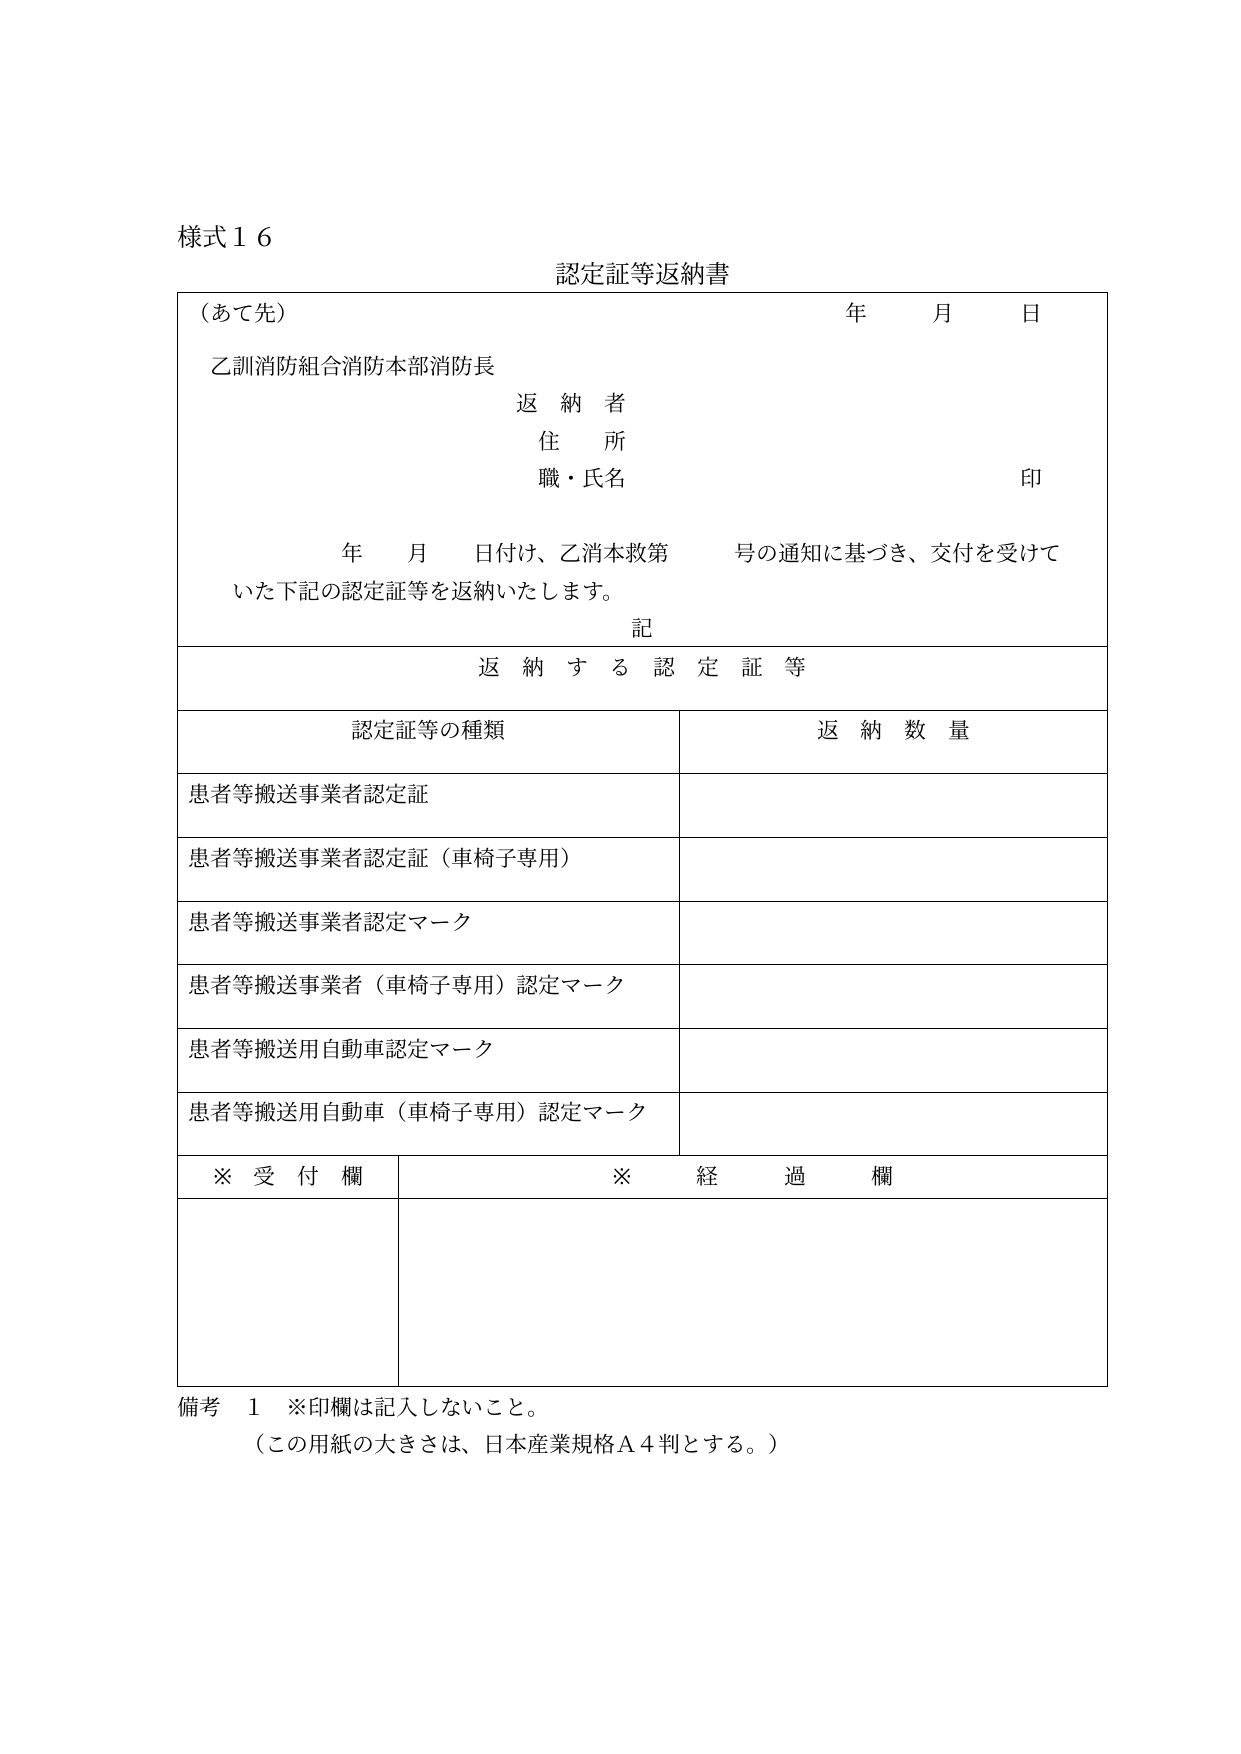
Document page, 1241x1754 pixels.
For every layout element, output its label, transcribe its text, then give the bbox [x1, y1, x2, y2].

text 備考 １ ※印欄は記入しないこと。 [177, 1387, 1107, 1424]
table_cell ※ 受 付 欄 [178, 1156, 398, 1197]
table_cell 返 納 す る 認 定 証 等 [178, 647, 1107, 710]
text （この用紙の大きさは、日本産業規格Ａ４判とする。） [177, 1424, 1107, 1462]
text 認定証等返納書 [177, 254, 1107, 292]
table_cell [399, 1199, 1107, 1386]
table_cell [680, 1093, 1107, 1155]
table_cell [680, 902, 1107, 964]
table_cell 患者等搬送事業者認定マーク [178, 902, 679, 964]
table_cell 患者等搬送事業者（車椅子専用）認定マーク [178, 965, 679, 1028]
table_cell [680, 838, 1107, 901]
table_cell [680, 774, 1107, 837]
table_cell 患者等搬送事業者認定証 [178, 774, 679, 837]
table_cell ※ 経 過 欄 [399, 1156, 1107, 1197]
table_cell 患者等搬送用自動車（車椅子専用）認定マーク [178, 1093, 679, 1155]
text 様式１６ [177, 217, 1107, 254]
table_cell [178, 1199, 398, 1386]
table_cell 患者等搬送用自動車認定マーク [178, 1029, 679, 1092]
table_header （あて先） 年 月 日 乙訓消防組合消防本部消防長 返 納 者 住 所 職・氏名 印 年 月 日付け、乙消本救第 号の通知に基づき、交付を受けて いた下記の認定証等を返納いたします。 記 [178, 293, 1107, 646]
table_cell 返 納 数 量 [680, 711, 1107, 773]
table_cell [680, 965, 1107, 1028]
table_cell [680, 1029, 1107, 1092]
table_cell 認定証等の種類 [178, 711, 679, 773]
table_cell 患者等搬送事業者認定証（車椅子専用） [178, 838, 679, 901]
